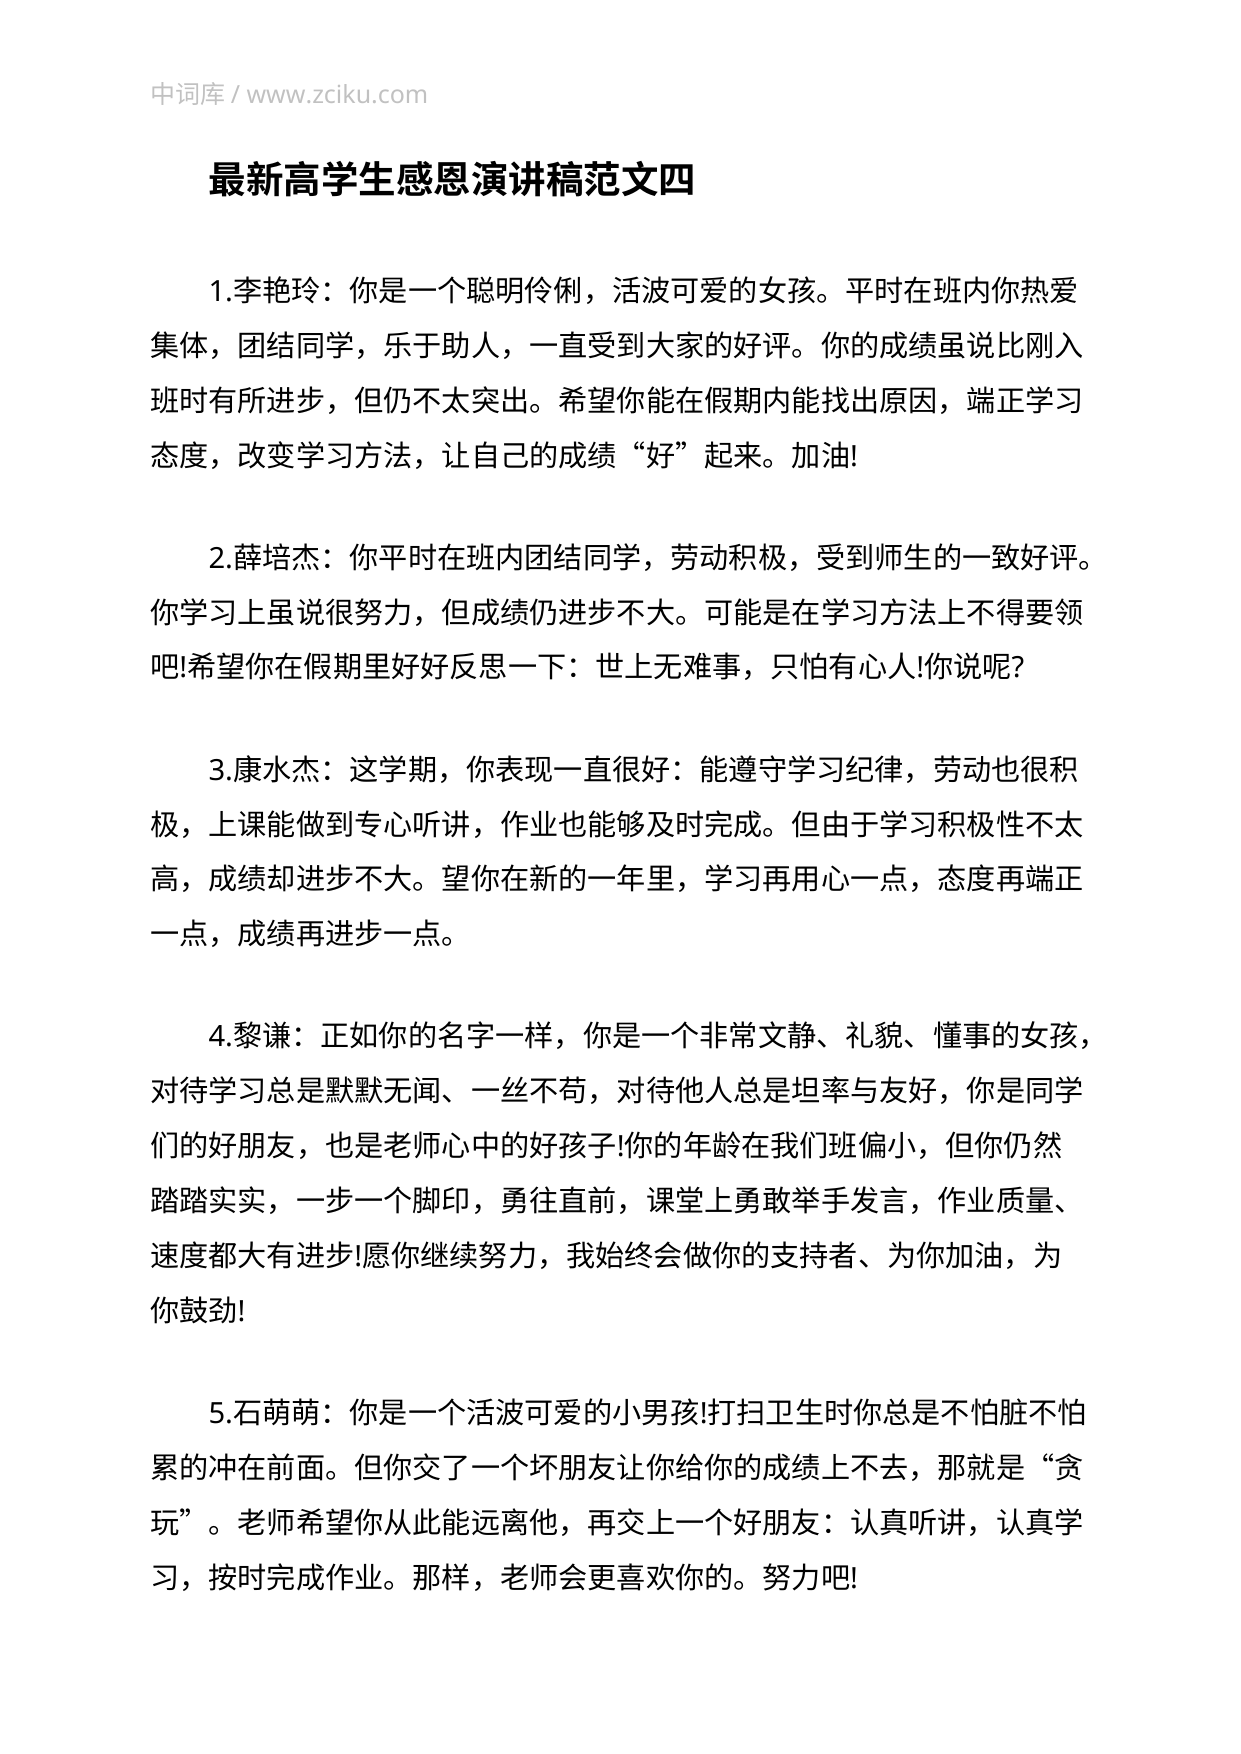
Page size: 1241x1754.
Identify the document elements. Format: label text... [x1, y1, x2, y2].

text 5.石萌萌：你是一个活波可爱的小男孩!打扫卫生时你总是不怕脏不怕累的冲在前面。但你交了一个坏朋友让你给你的成绩上不去，那就是“贪玩”。老师希望你从此能远离他，再交上一个好朋友：认真听讲，认真学习，按时完成作业。那样，老师会更喜欢你的。努力吧! [150, 1389, 1090, 1597]
text 3.康水杰：这学期，你表现一直很好：能遵守学习纪律，劳动也很积极，上课能做到专心听讲，作业也能够及时完成。但由于学习积极性不太高，成绩却进步不大。望你在新的一年里，学习再用心一点，态度再端正一点，成绩再进步一点。 [150, 746, 1090, 953]
text 1.李艳玲：你是一个聪明伶俐，活波可爱的女孩。平时在班内你热爱集体，团结同学，乐于助人，一直受到大家的好评。你的成绩虽说比刚入班时有所进步，但仍不太突出。希望你能在假期内能找出原因，端正学习态度，改变学习方法，让自己的成绩“好”起来。加油! [150, 267, 1090, 474]
text 2.薛培杰：你平时在班内团结同学，劳动积极，受到师生的一致好评。你学习上虽说很努力，但成绩仍进步不大。可能是在学习方法上不得要领吧!希望你在假期里好好反思一下：世上无难事，只怕有心人!你说呢? [150, 534, 1090, 686]
text 4.黎谦：正如你的名字一样，你是一个非常文静、礼貌、懂事的女孩，对待学习总是默默无闻、一丝不苟，对待他人总是坦率与友好，你是同学们的好朋友，也是老师心中的好孩子!你的年龄在我们班偏小，但你仍然踏踏实实，一步一个脚印，勇往直前，课堂上勇敢举手发言，作业质量、速度都大有进步!愿你继续努力，我始终会做你的支持者、为你加油，为你鼓劲! [150, 1013, 1090, 1330]
text 最新高学生感恩演讲稿范文四 [150, 150, 1090, 204]
